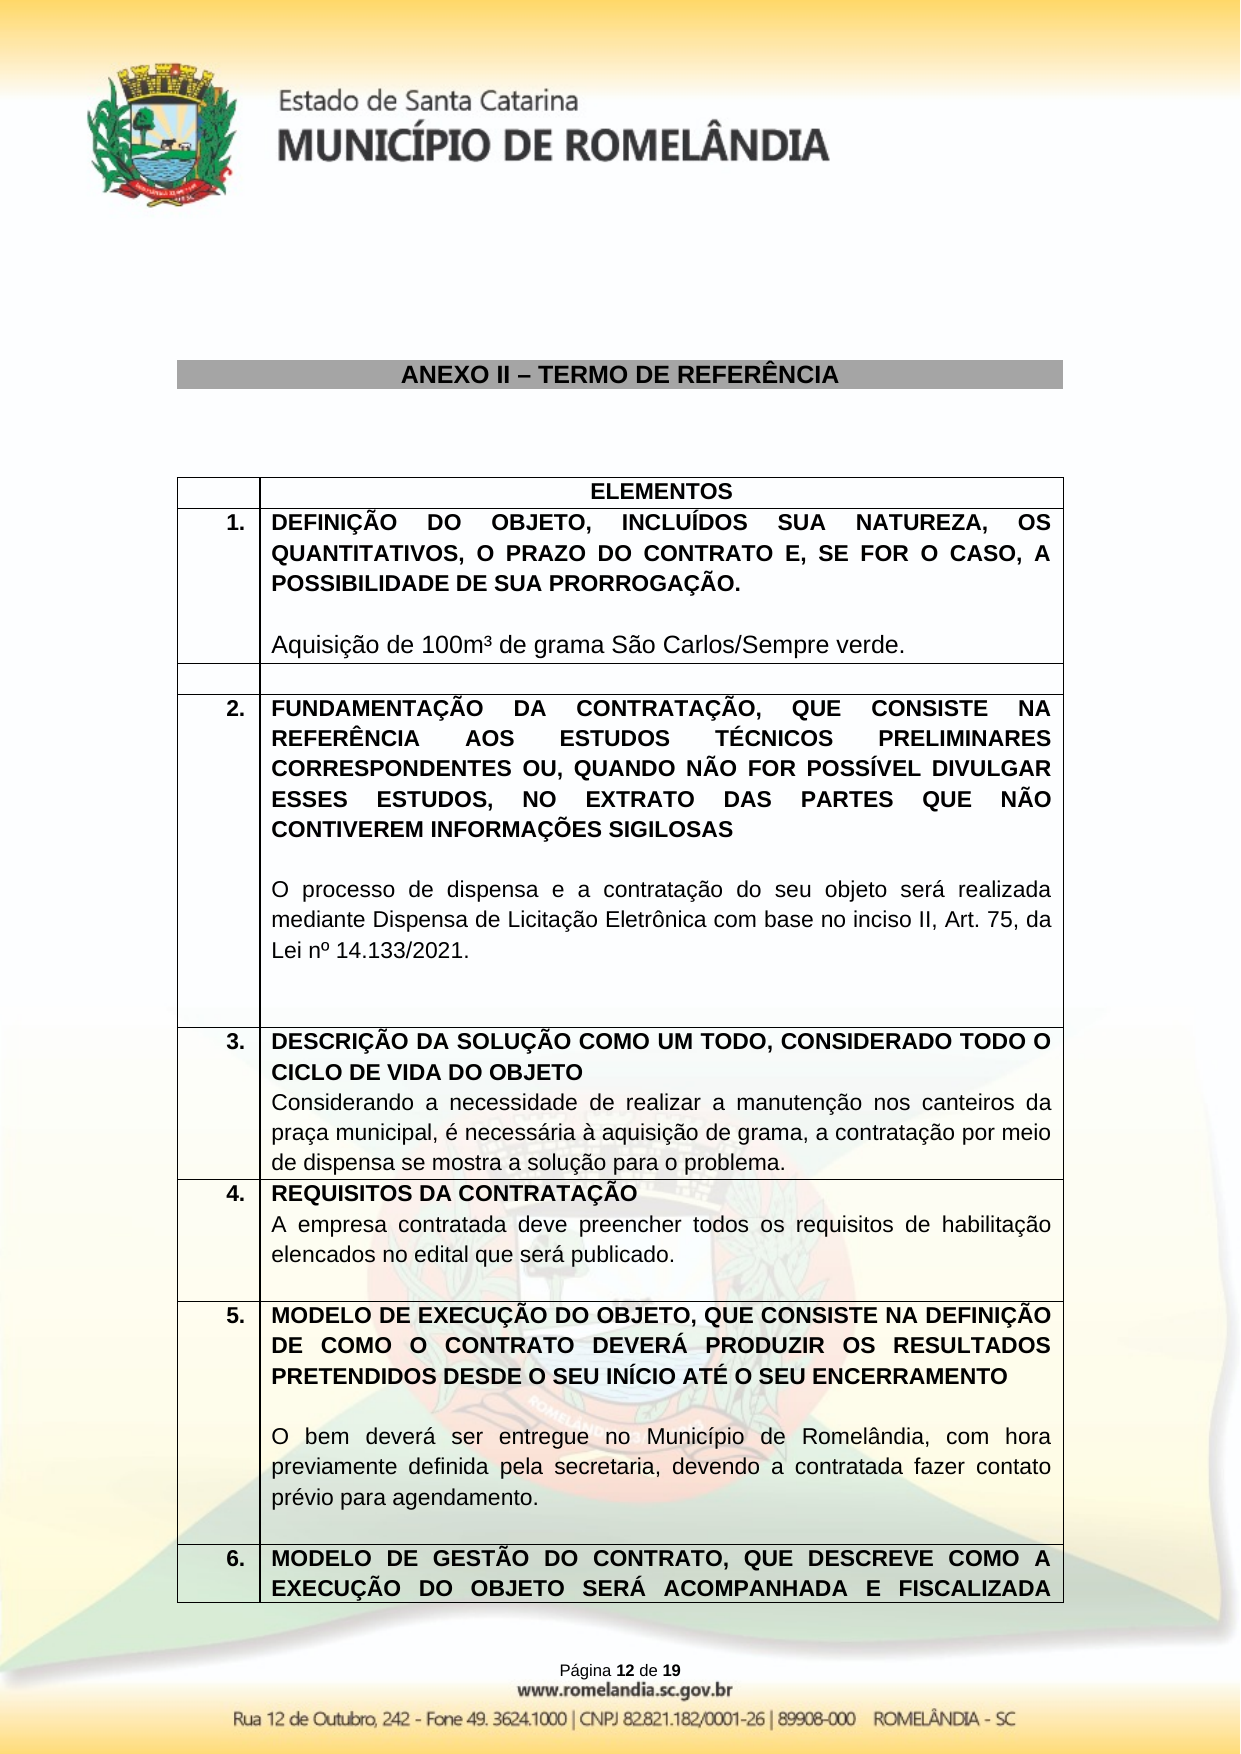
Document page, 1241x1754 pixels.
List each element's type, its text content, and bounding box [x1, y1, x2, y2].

table_cell [178, 509, 259, 663]
table_cell [178, 1545, 259, 1602]
table_cell MODELO DE EXECUÇÃO DO OBJETO, QUE CONSISTE NA DEFINIÇÃO DE COMO O CONTRATO DEVERÁ PRODUZIR OS RESULTADOS PRETENDIDOS DESDE O SEU INÍCIO ATÉ O SEU ENCERRAMENTO O bem deverá ser entregue no Município de Romelândia, com hora previamente definida pela secretaria, devendo a contratada fazer contato prévio para agendamento. [261, 1302, 1063, 1544]
table_cell FUNDAMENTAÇÃO DA CONTRATAÇÃO, QUE CONSISTE NA REFERÊNCIA AOS ESTUDOS TÉCNICOS PRELIMINARES CORRESPONDENTES OU, QUANDO NÃO FOR POSSÍVEL DIVULGAR ESSES ESTUDOS, NO EXTRATO DAS PARTES QUE NÃO CONTIVEREM INFORMAÇÕES SIGILOSAS O processo de dispensa e a contratação do seu objeto será realizada mediante Dispensa de Licitação Eletrônica com base no inciso II, Art. 75, da Lei nº 14.133/2021. [261, 695, 1063, 1027]
subtitle ANEXO II – TERMO DE REFERÊNCIA [177, 360, 1063, 389]
table_cell [261, 664, 1063, 694]
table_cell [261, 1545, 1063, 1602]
table_header ELEMENTOS [261, 478, 1063, 508]
table_cell [178, 664, 259, 694]
table_header [178, 478, 259, 508]
table_cell [178, 1302, 259, 1544]
table_cell DESCRIÇÃO DA SOLUÇÃO COMO UM TODO, CONSIDERADO TODO O CICLO DE VIDA DO OBJETO Considerando a necessidade de realizar a manutenção nos canteiros da praça municipal, é necessária à aquisição de grama, a contratação por meio de dispensa se mostra a solução para o problema. [261, 1028, 1063, 1179]
table_cell [178, 1180, 259, 1301]
table_cell DEFINIÇÃO DO OBJETO, INCLUÍDOS SUA NATUREZA, OS QUANTITATIVOS, O PRAZO DO CONTRATO E, SE FOR O CASO, A POSSIBILIDADE DE SUA PRORROGAÇÃO. Aquisição de 100m³ de grama São Carlos/Sempre verde. [261, 509, 1063, 663]
picture [0, 0, 1241, 1754]
table_cell REQUISITOS DA CONTRATAÇÃO A empresa contratada deve preencher todos os requisitos de habilitação elencados no edital que será publicado. [261, 1180, 1063, 1301]
table_cell [178, 695, 259, 1027]
table_cell [178, 1028, 259, 1179]
